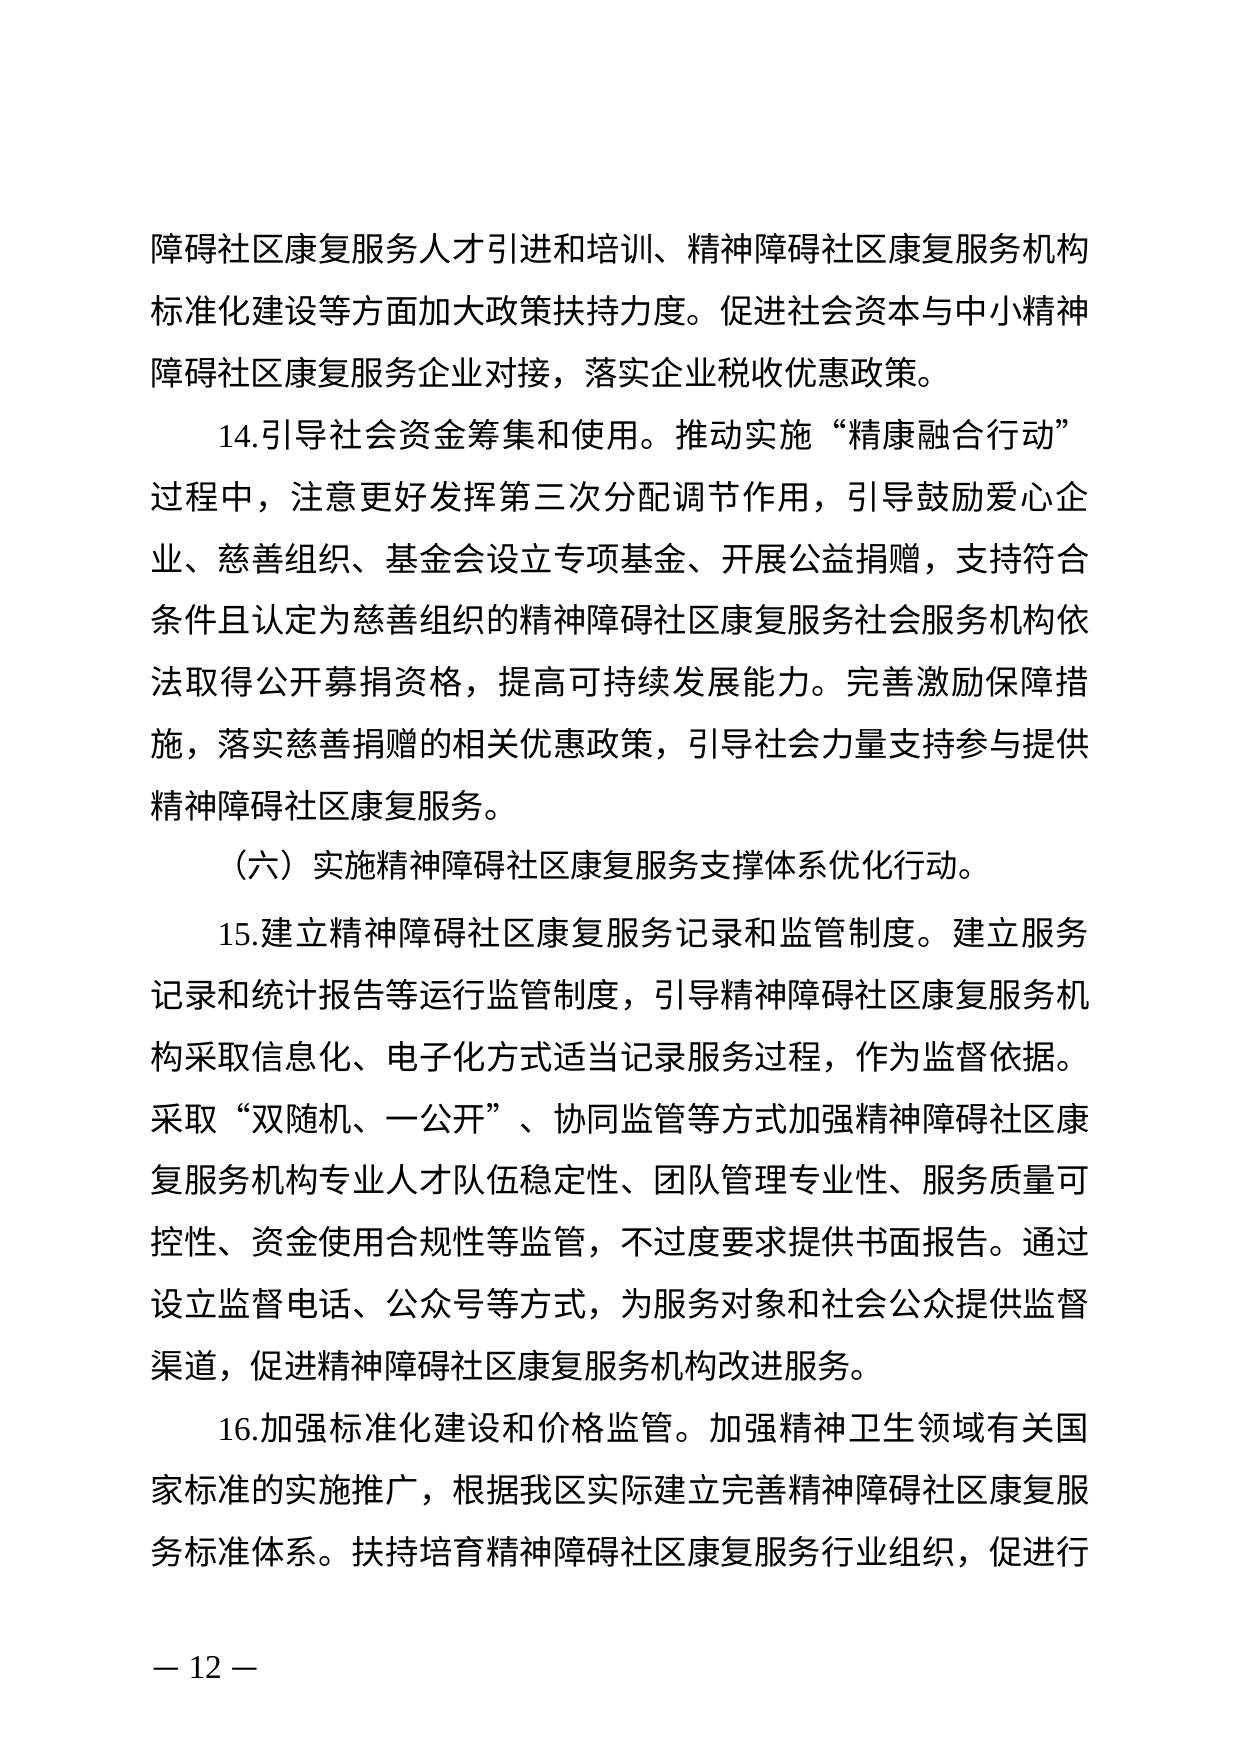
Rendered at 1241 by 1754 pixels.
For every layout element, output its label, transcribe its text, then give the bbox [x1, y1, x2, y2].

text （六）实施精神障碍社区康复服务支撑体系优化行动。 [151, 831, 1089, 896]
text 15.建立精神障碍社区康复服务记录和监管制度。建立服务记录和统计报告等运行监管制度，引导精神障碍社区康复服务机构采取信息化、电子化方式适当记录服务过程，作为监督依据。采取“双随机、一公开”、协同监管等方式加强精神障碍社区康复服务机构专业人才队伍稳定性、团队管理专业性、服务质量可控性、资金使用合规性等监管，不过度要求提供书面报告。通过设立监督电话、公众号等方式，为服务对象和社会公众提供监督渠道，促进精神障碍社区康复服务机构改进服务。 [151, 896, 1089, 1391]
text 14.引导社会资金筹集和使用。推动实施“精康融合行动”过程中，注意更好发挥第三次分配调节作用，引导鼓励爱心企业、慈善组织、基金会设立专项基金、开展公益捐赠，支持符合条件且认定为慈善组织的精神障碍社区康复服务社会服务机构依法取得公开募捐资格，提高可持续发展能力。完善激励保障措施，落实慈善捐赠的相关优惠政策，引导社会力量支持参与提供精神障碍社区康复服务。 [151, 398, 1089, 831]
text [151, 212, 1089, 398]
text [151, 1391, 1089, 1577]
